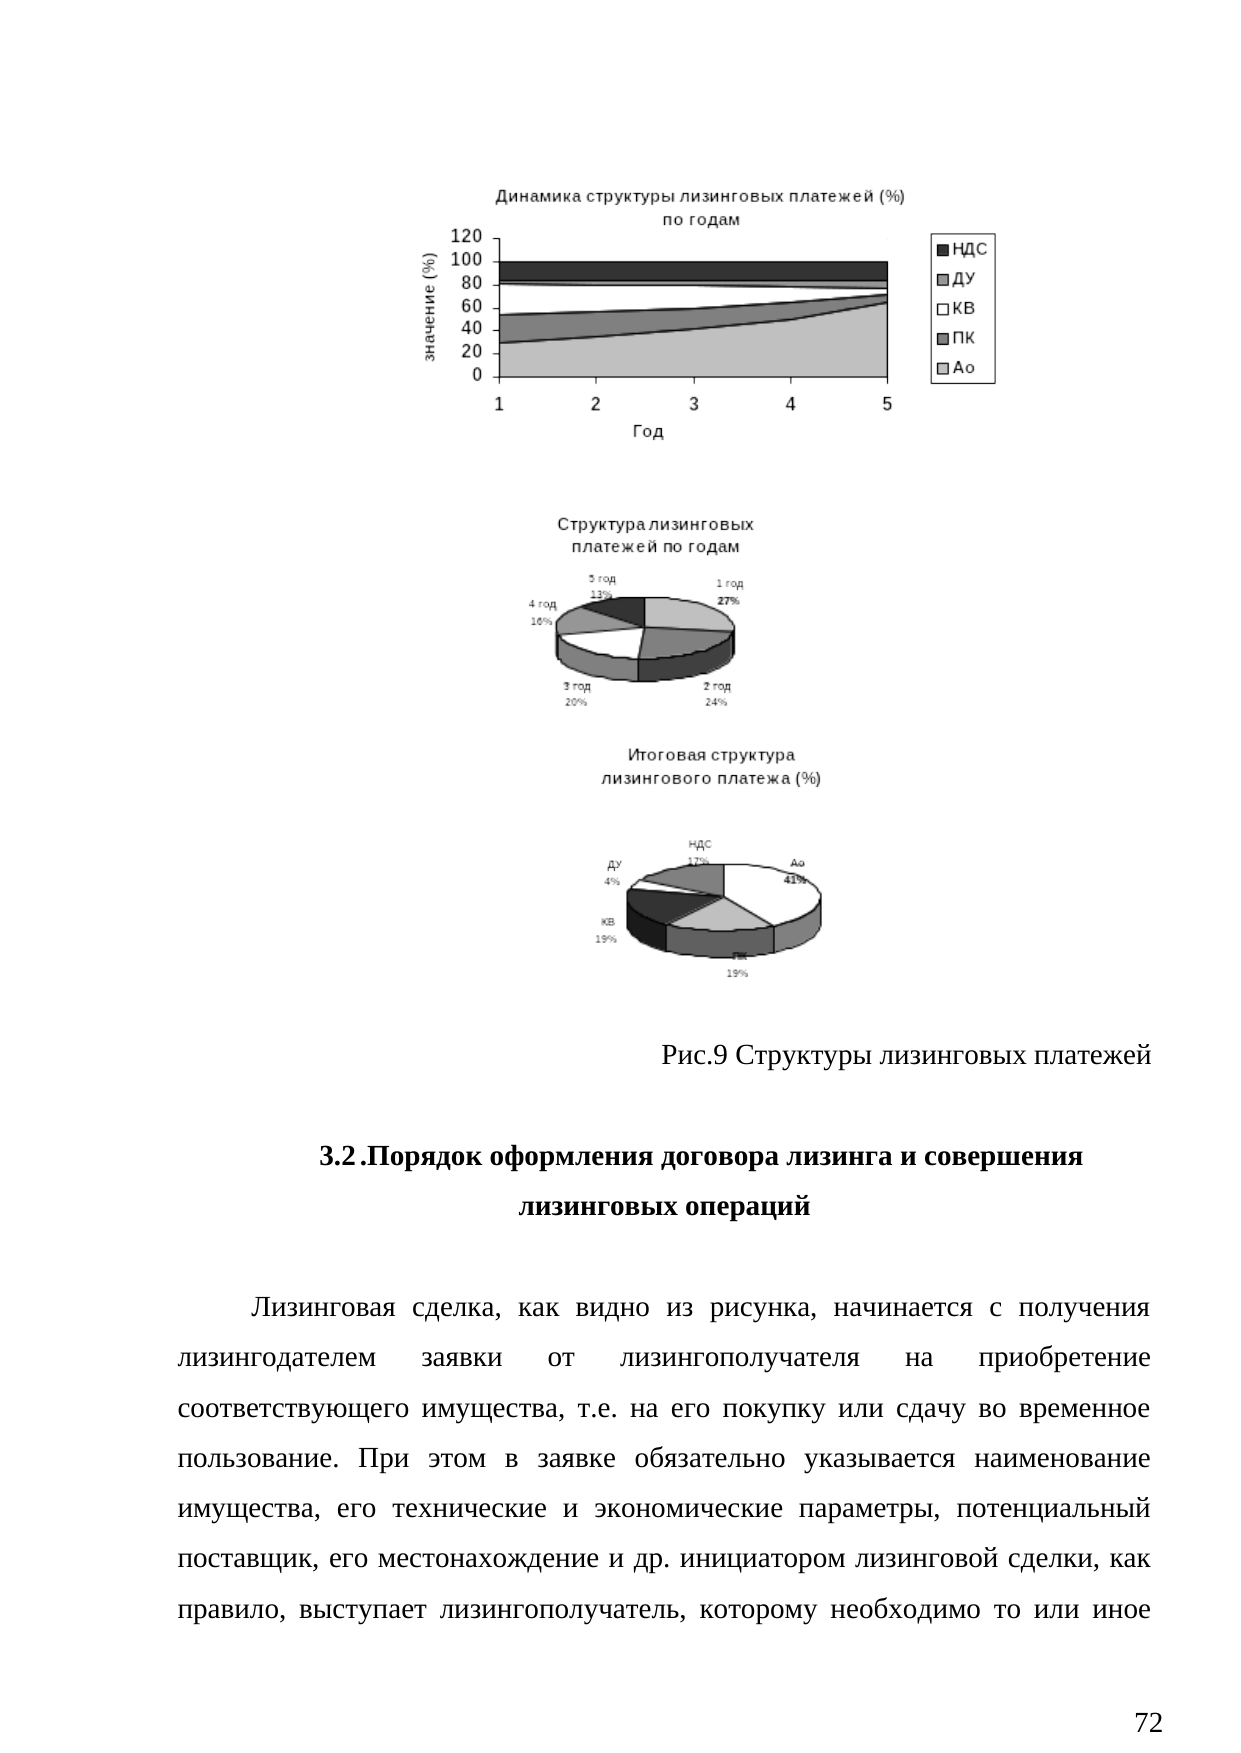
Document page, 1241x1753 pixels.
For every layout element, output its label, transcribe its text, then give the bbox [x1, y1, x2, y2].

text Рис.9 Структуры лизинговых платежей [177, 1037, 1152, 1071]
list .Порядок оформления договора лизинга и совершения лизинговых операций [177, 1138, 1152, 1222]
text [177, 1289, 1152, 1624]
